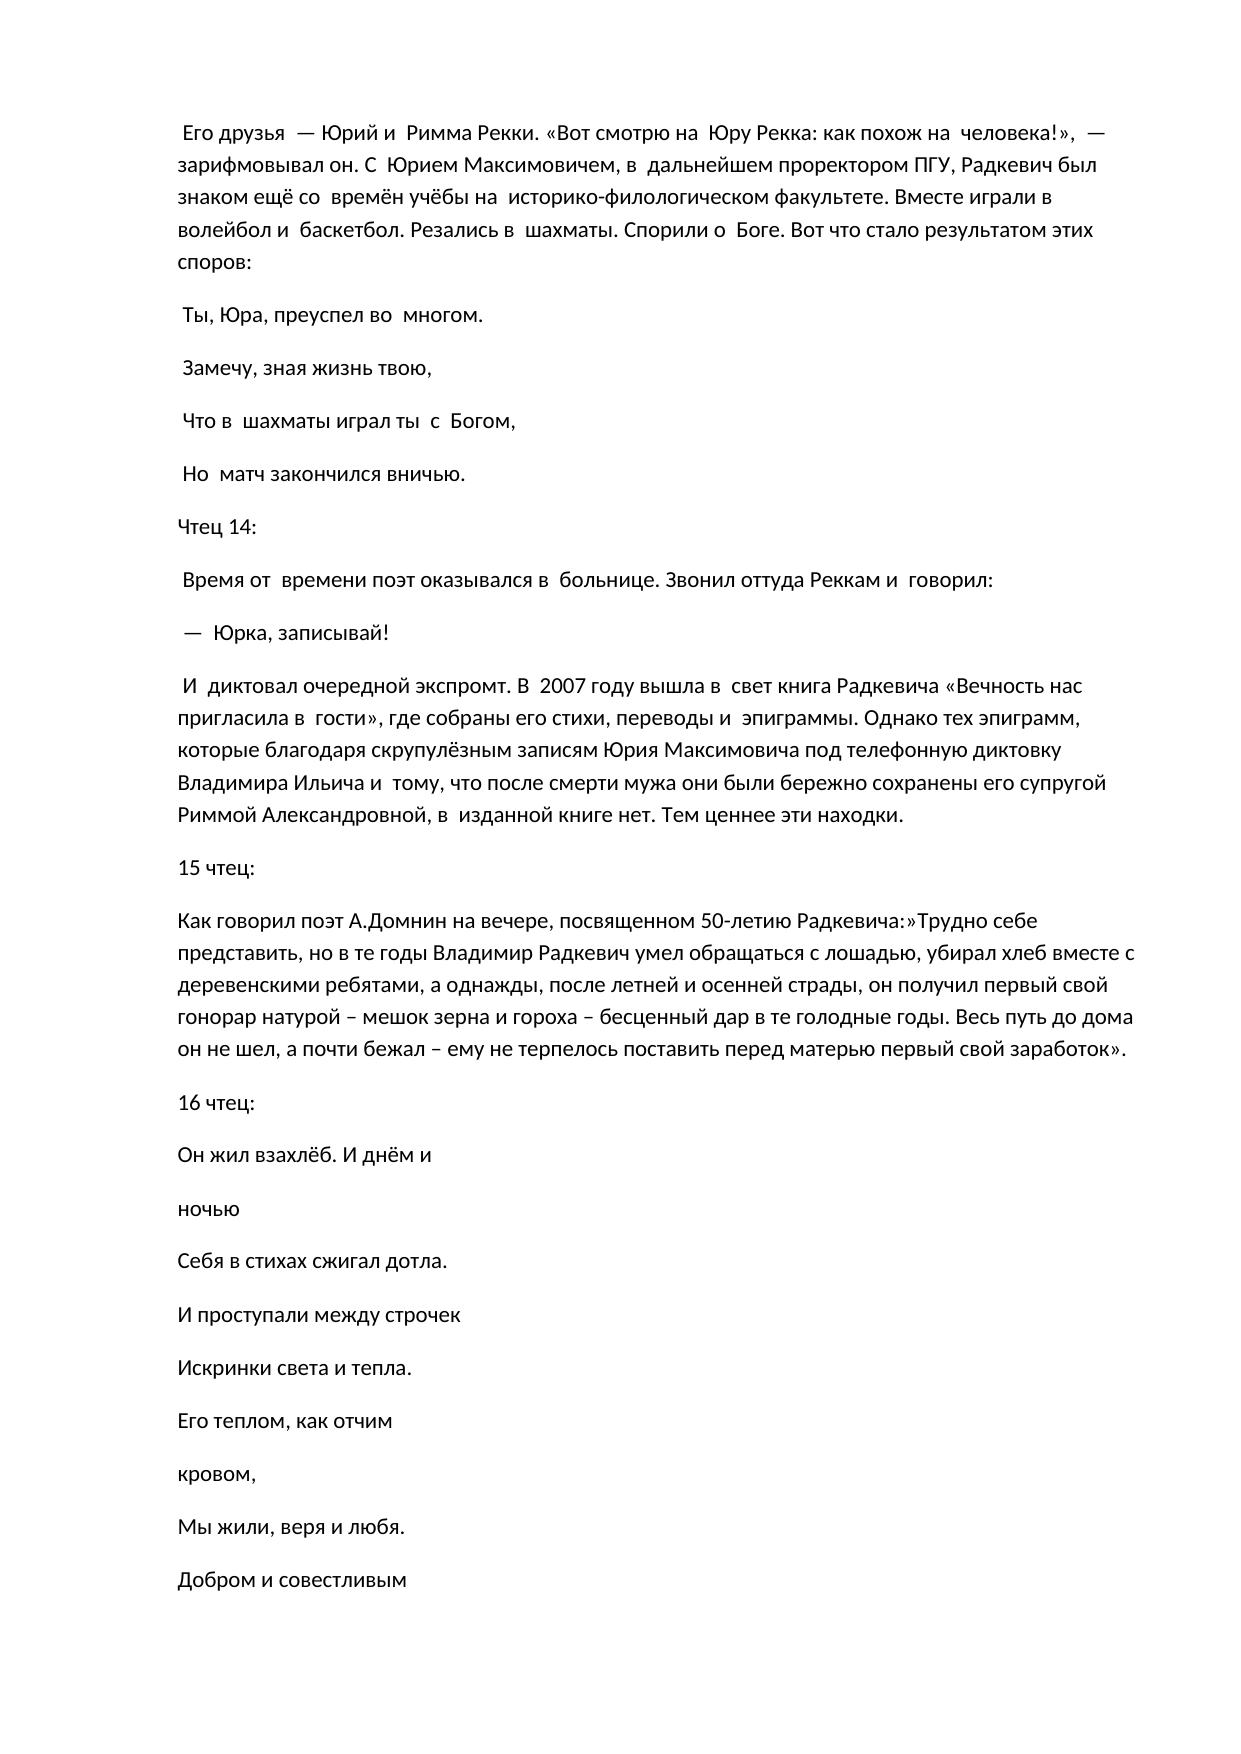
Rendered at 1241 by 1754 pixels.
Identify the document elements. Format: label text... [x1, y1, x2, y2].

text Чтец 14: [177, 512, 1152, 540]
text Как говорил поэт А.Домнин на вечере, посвященном 50-летию Радкевича:»Трудно себе представить, но в те годы Владимир Радкевич умел обращаться с лошадью, убирал хлеб вместе с деревенскими ребятами, а однажды, после летней и осенней страды, он получил первый свой гонорар натурой – мешок зерна и гороха – бесценный дар в те голодные годы. Весь путь до дома он не шел, а почти бежал – ему не терпелось поставить перед матерью первый свой заработок». [177, 906, 1152, 1063]
text Но матч закончился вничью. [177, 459, 1152, 487]
text Ты, Юра, преуспел во многом. [177, 300, 1152, 328]
text Его теплом, как отчим [177, 1406, 1152, 1434]
text Замечу, зная жизнь твою, [177, 353, 1152, 381]
text 15 чтец: [177, 853, 1152, 881]
text Его друзья — Юрий и Римма Рекки. «Вот смотрю на Юру Рекка: как похож на человека!», — зарифмовывал он. С Юрием Максимовичем, в дальнейшем проректором ПГУ, Радкевич был знаком ещё со времён учёбы на историко-филологическом факультете. Вместе играли в волейбол и баскетбол. Резались в шахматы. Спорили о Боге. Вот что стало результатом этих споров: [177, 118, 1152, 275]
text Искринки света и тепла. [177, 1353, 1152, 1381]
text — Юрка, записывай! [177, 618, 1152, 646]
text Время от времени поэт оказывался в больнице. Звонил оттуда Реккам и говорил: [177, 565, 1152, 593]
text И диктовал очередной экспромт. В 2007 году вышла в свет книга Радкевича «Вечность нас пригласила в гости», где собраны его стихи, переводы и эпиграммы. Однако тех эпиграмм, которые благодаря скрупулёзным записям Юрия Максимовича под телефонную диктовку Владимира Ильича и тому, что после смерти мужа они были бережно сохранены его супругой Риммой Александровной, в изданной книге нет. Тем ценнее эти находки. [177, 671, 1152, 828]
text И проступали между строчек [177, 1300, 1152, 1328]
text Он жил взахлёб. И днём и [177, 1141, 1152, 1169]
text кровом, [177, 1459, 1152, 1487]
text Мы жили, веря и любя. [177, 1512, 1152, 1540]
text Добром и совестливым [177, 1565, 1152, 1593]
text 16 чтец: [177, 1088, 1152, 1116]
text Себя в стихах сжигал дотла. [177, 1247, 1152, 1275]
text Что в шахматы играл ты с Богом, [177, 406, 1152, 434]
text ночью [177, 1194, 1152, 1222]
